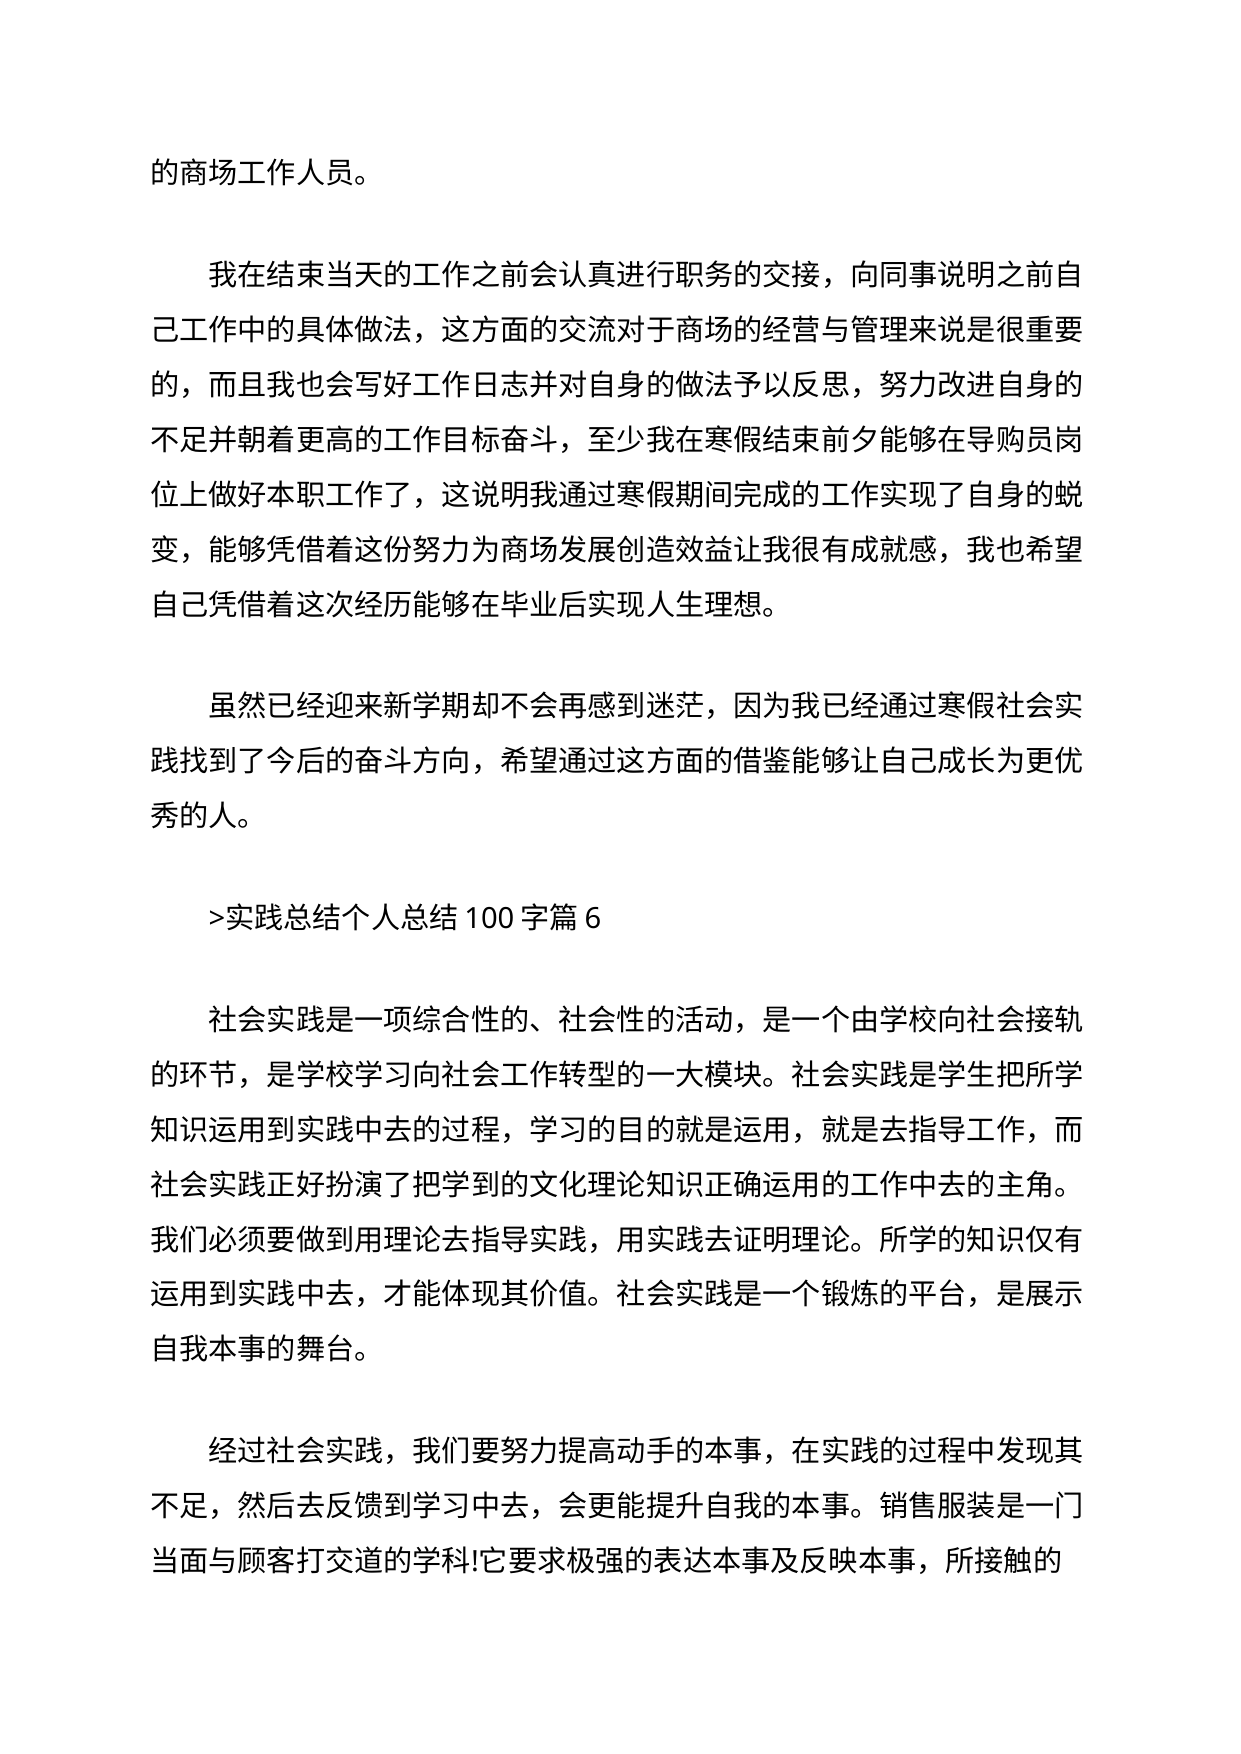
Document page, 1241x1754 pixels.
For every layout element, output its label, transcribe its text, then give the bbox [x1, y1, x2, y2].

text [150, 1428, 1090, 1580]
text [150, 150, 1090, 192]
text 社会实践是一项综合性的、社会性的活动，是一个由学校向社会接轨的环节，是学校学习向社会工作转型的一大模块。社会实践是学生把所学知识运用到实践中去的过程，学习的目的就是运用，就是去指导工作，而社会实践正好扮演了把学到的文化理论知识正确运用的工作中去的主角。我们必须要做到用理论去指导实践，用实践去证明理论。所学的知识仅有运用到实践中去，才能体现其价值。社会实践是一个锻炼的平台，是展示自我本事的舞台。 [150, 996, 1090, 1368]
text >实践总结个人总结100字篇6 [150, 894, 1090, 937]
text 虽然已经迎来新学期却不会再感到迷茫，因为我已经通过寒假社会实践找到了今后的奋斗方向，希望通过这方面的借鉴能够让自己成长为更优秀的人。 [150, 683, 1090, 835]
text 我在结束当天的工作之前会认真进行职务的交接，向同事说明之前自己工作中的具体做法，这方面的交流对于商场的经营与管理来说是很重要的，而且我也会写好工作日志并对自身的做法予以反思，努力改进自身的不足并朝着更高的工作目标奋斗，至少我在寒假结束前夕能够在导购员岗位上做好本职工作了，这说明我通过寒假期间完成的工作实现了自身的蜕变，能够凭借着这份努力为商场发展创造效益让我很有成就感，我也希望自己凭借着这次经历能够在毕业后实现人生理想。 [150, 252, 1090, 623]
